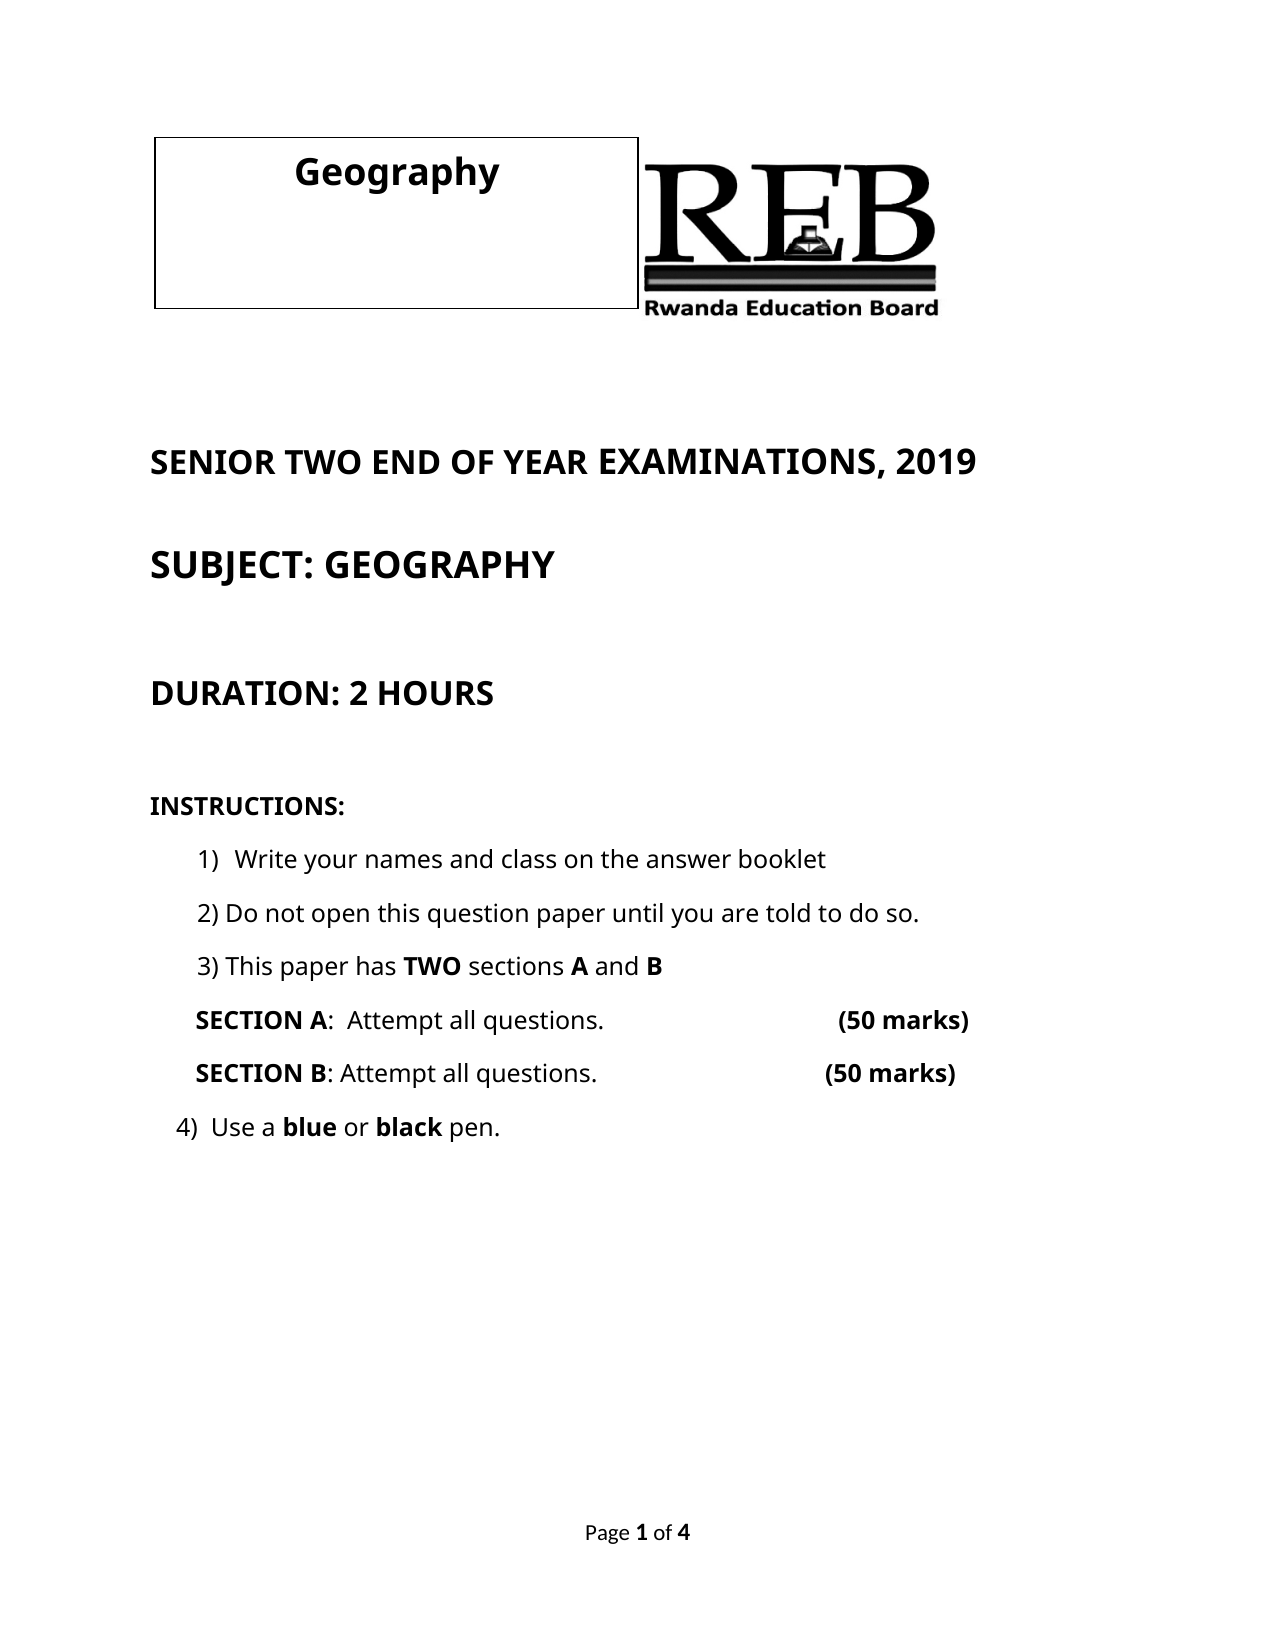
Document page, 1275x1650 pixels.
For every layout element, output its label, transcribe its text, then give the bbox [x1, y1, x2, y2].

text SECTION A: Attempt all questions. (50 marks) [150, 1002, 1125, 1037]
list Write your names and class on the answer booklet [197, 842, 1125, 876]
text SUBJECT: GEOGRAPHY [150, 538, 1125, 589]
text DURATION: 2 HOURS [150, 670, 1125, 715]
picture [630, 150, 951, 327]
text SENIOR TWO END OF YEAR EXAMINATIONS, 2019 [150, 437, 1125, 485]
text INSTRUCTIONS: [150, 789, 1125, 823]
text 4) Use a blue or black pen. [150, 1109, 1125, 1143]
list Do not open this question paper until you are told to do so. [197, 896, 1125, 930]
text 3) This paper has TWO sections A and B [197, 949, 1125, 983]
text SECTION B: Attempt all questions. (50 marks) [150, 1056, 1125, 1090]
